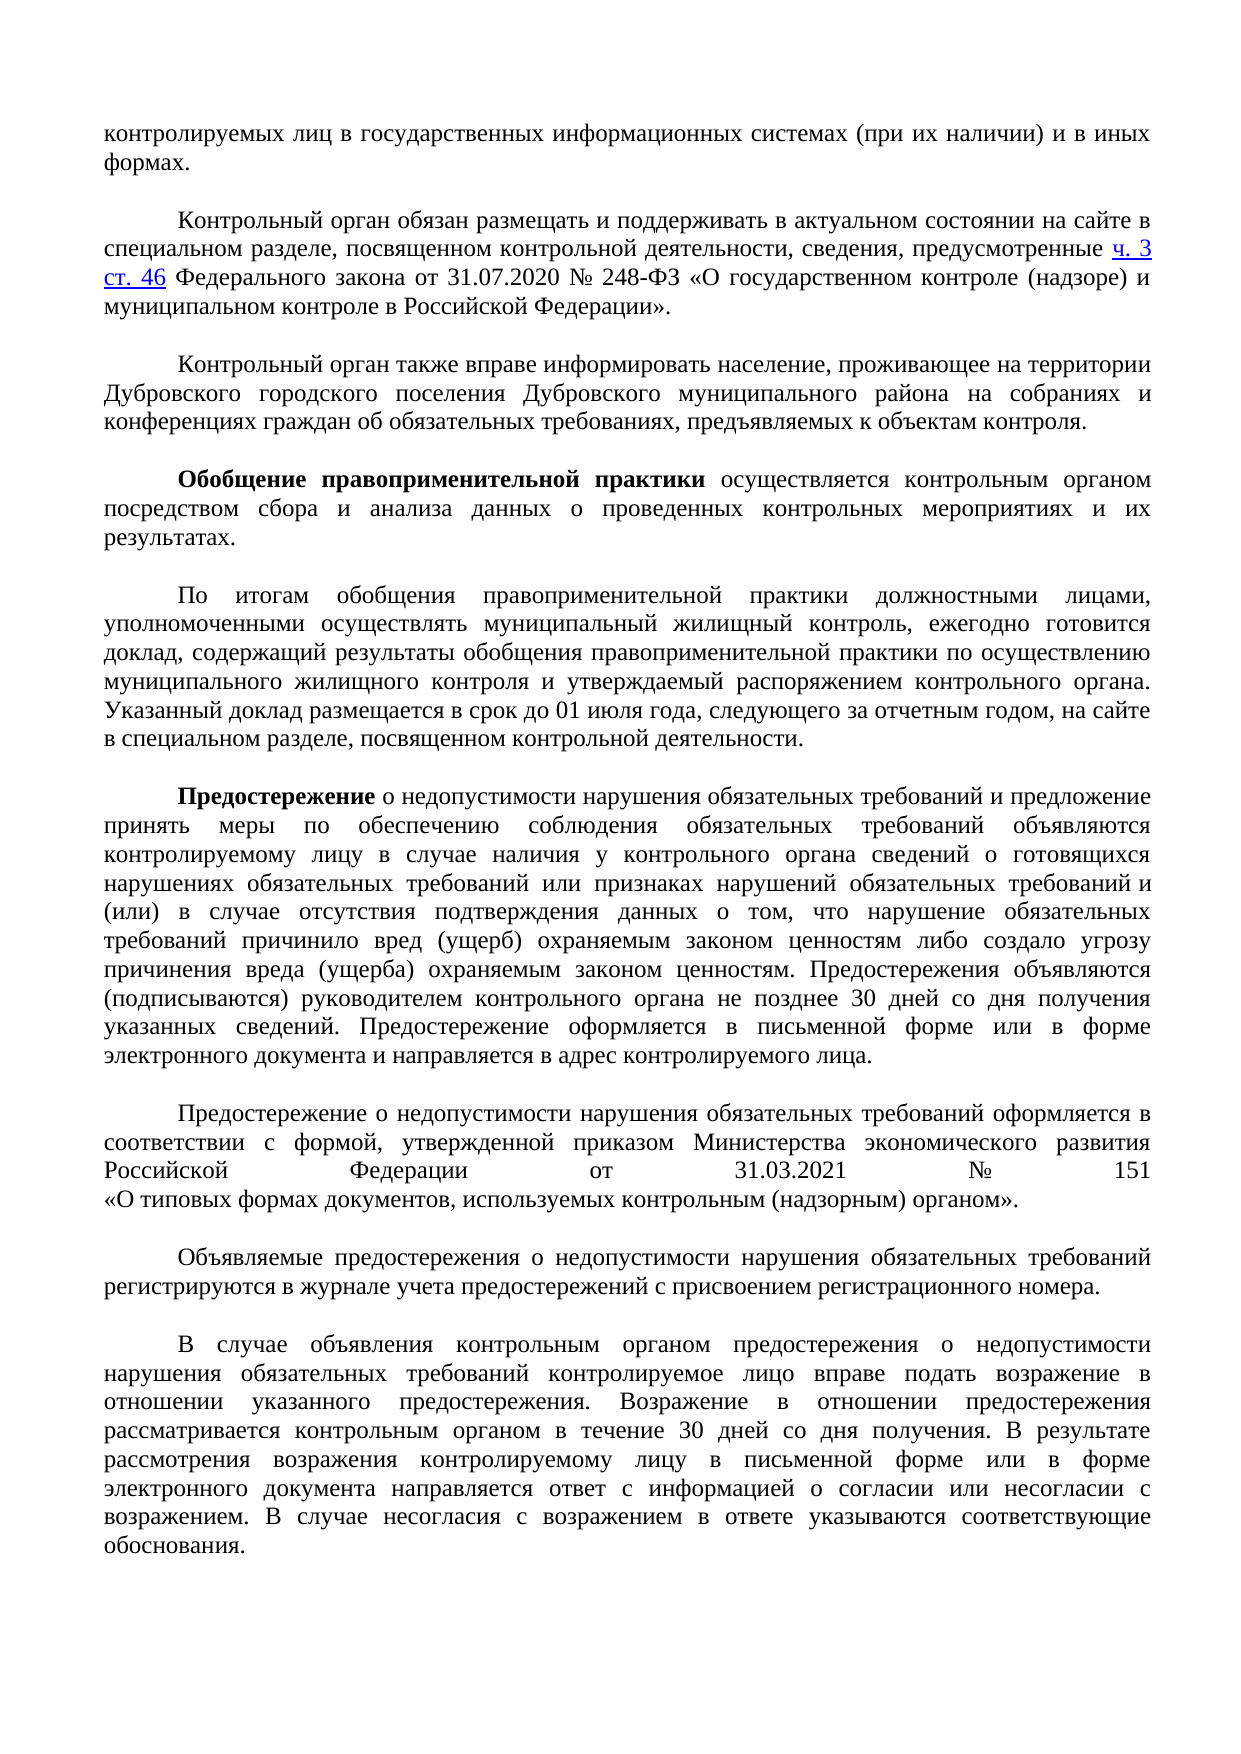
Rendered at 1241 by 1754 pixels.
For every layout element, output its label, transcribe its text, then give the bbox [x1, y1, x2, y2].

text Объявляемые предостережения о недопустимости нарушения обязательных требований регистрируются в журнале учета предостережений с присвоением регистрационного номера. [103, 1242, 1152, 1300]
text По итогам обобщения правоприменительной практики должностными лицами, уполномоченными осуществлять муниципальный жилищный контроль, ежегодно готовится доклад, содержащий результаты обобщения правоприменительной практики по осуществлению муниципального жилищного контроля и утверждаемый распоряжением контрольного органа. Указанный доклад размещается в срок до 01 июля года, следующего за отчетным годом, на сайте в специальном разделе, посвященном контрольной деятельности. [103, 580, 1152, 752]
text Обобщение правоприменительной практики осуществляется контрольным органом посредством сбора и анализа данных о проведенных контрольных мероприятиях и их результатах. [103, 464, 1152, 551]
text Предостережение о недопустимости нарушения обязательных требований оформляется в соответствии с формой, утвержденной приказом Министерства экономического развития Российской Федерации от 31.03.2021 № 151 «О типовых формах документов, используемых контрольным (надзорным) органом». [103, 1098, 1152, 1213]
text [103, 118, 1152, 176]
text Контрольный орган обязан размещать и поддерживать в актуальном состоянии на сайте в специальном разделе, посвященном контрольной деятельности, сведения, предусмотренные ч. 3 ст. 46 Федерального закона от 31.07.2020 № 248-ФЗ «О государственном контроле (надзоре) и муниципальном контроле в Российской Федерации». [103, 205, 1152, 320]
text Предостережение о недопустимости нарушения обязательных требований и предложение принять меры по обеспечению соблюдения обязательных требований объявляются контролируемому лицу в случае наличия у контрольного органа сведений о готовящихся нарушениях обязательных требований или признаках нарушений обязательных требований и (или) в случае отсутствия подтверждения данных о том, что нарушение обязательных требований причинило вред (ущерб) охраняемым законом ценностям либо создало угрозу причинения вреда (ущерба) охраняемым законом ценностям. Предостережения объявляются (подписываются) руководителем контрольного органа не позднее 30 дней со дня получения указанных сведений. Предостережение оформляется в письменной форме или в форме электронного документа и направляется в адрес контролируемого лица. [103, 781, 1152, 1069]
text Контрольный орган также вправе информировать население, проживающее на территории Дубровского городского поселения Дубровского муниципального района на собраниях и конференциях граждан об обязательных требованиях, предъявляемых к объектам контроля. [103, 349, 1152, 435]
text В случае объявления контрольным органом предостережения о недопустимости нарушения обязательных требований контролируемое лицо вправе подать возражение в отношении указанного предостережения. Возражение в отношении предостережения рассматривается контрольным органом в течение 30 дней со дня получения. В результате рассмотрения возражения контролируемому лицу в письменной форме или в форме электронного документа направляется ответ с информацией о согласии или несогласии с возражением. В случае несогласия с возражением в ответе указываются соответствующие обоснования. [103, 1329, 1152, 1559]
